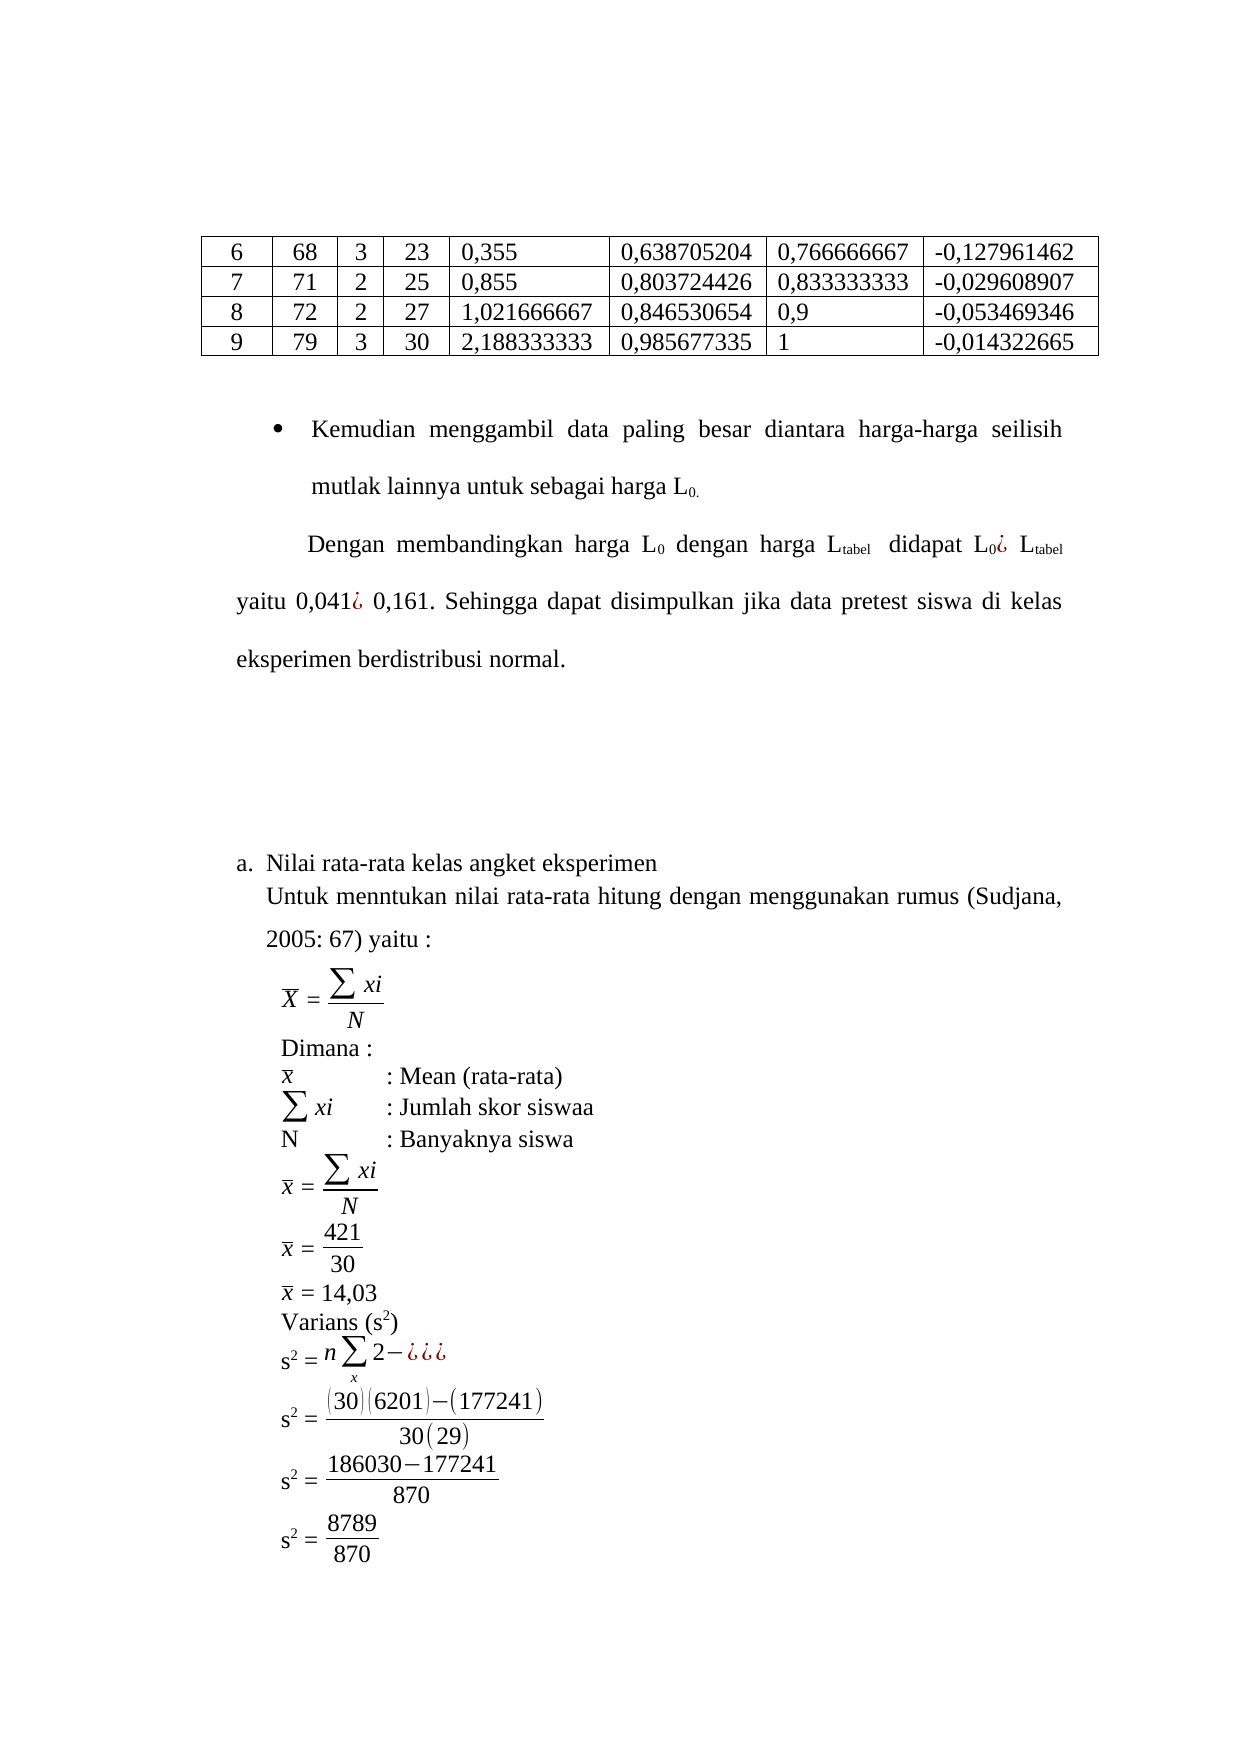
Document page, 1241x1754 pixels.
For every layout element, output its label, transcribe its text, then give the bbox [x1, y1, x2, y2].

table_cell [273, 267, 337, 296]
list : Jumlah skor siswaa [281, 1090, 1063, 1124]
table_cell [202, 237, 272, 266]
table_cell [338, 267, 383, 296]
text s2 = [281, 1510, 1063, 1569]
text s2 = [281, 1451, 1063, 1510]
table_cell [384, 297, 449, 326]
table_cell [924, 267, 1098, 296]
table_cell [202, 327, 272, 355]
list N : Banyaknya siswa [281, 1124, 1063, 1153]
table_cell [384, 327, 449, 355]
list Kemudian menggambil data paling besar diantara harga-harga seilisih mutlak lainnya untuk sebagai harga L0. [274, 414, 1063, 500]
list = 14,03 [281, 1278, 1063, 1307]
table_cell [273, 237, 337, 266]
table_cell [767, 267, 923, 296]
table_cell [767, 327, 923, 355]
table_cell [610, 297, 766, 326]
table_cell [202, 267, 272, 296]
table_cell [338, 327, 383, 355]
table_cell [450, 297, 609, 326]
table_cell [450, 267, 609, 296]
text Varians (s2) [281, 1307, 1063, 1335]
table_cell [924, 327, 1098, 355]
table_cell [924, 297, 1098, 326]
list = [281, 1153, 1063, 1219]
text Dengan membandingkan harga L0 dengan harga Ltabel didapat L0 Ltabel yaitu 0,041 0,161. Sehingga dapat disimpulkan jika data pretest siswa di kelas eksperimen berdistribusi normal. [236, 529, 1063, 673]
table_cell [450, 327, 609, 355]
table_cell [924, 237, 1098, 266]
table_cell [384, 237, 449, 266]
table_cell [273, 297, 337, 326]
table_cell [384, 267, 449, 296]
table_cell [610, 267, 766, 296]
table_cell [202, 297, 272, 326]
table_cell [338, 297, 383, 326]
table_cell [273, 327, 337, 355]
list = [281, 967, 1063, 1033]
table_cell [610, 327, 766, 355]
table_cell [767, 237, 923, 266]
list Nilai rata-rata kelas angket eksperimen [236, 848, 1063, 877]
text s2 = [281, 1335, 1063, 1386]
list Dimana : [281, 1033, 1063, 1061]
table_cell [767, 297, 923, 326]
list Untuk menntukan nilai rata-rata hitung dengan menggunakan rumus (Sudjana, 2005: 67) yaitu : [266, 881, 1063, 953]
text s2 = [281, 1386, 1063, 1451]
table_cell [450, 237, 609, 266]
list = [281, 1219, 1063, 1278]
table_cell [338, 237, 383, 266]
list : Mean (rata-rata) [281, 1061, 1063, 1090]
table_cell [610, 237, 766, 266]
